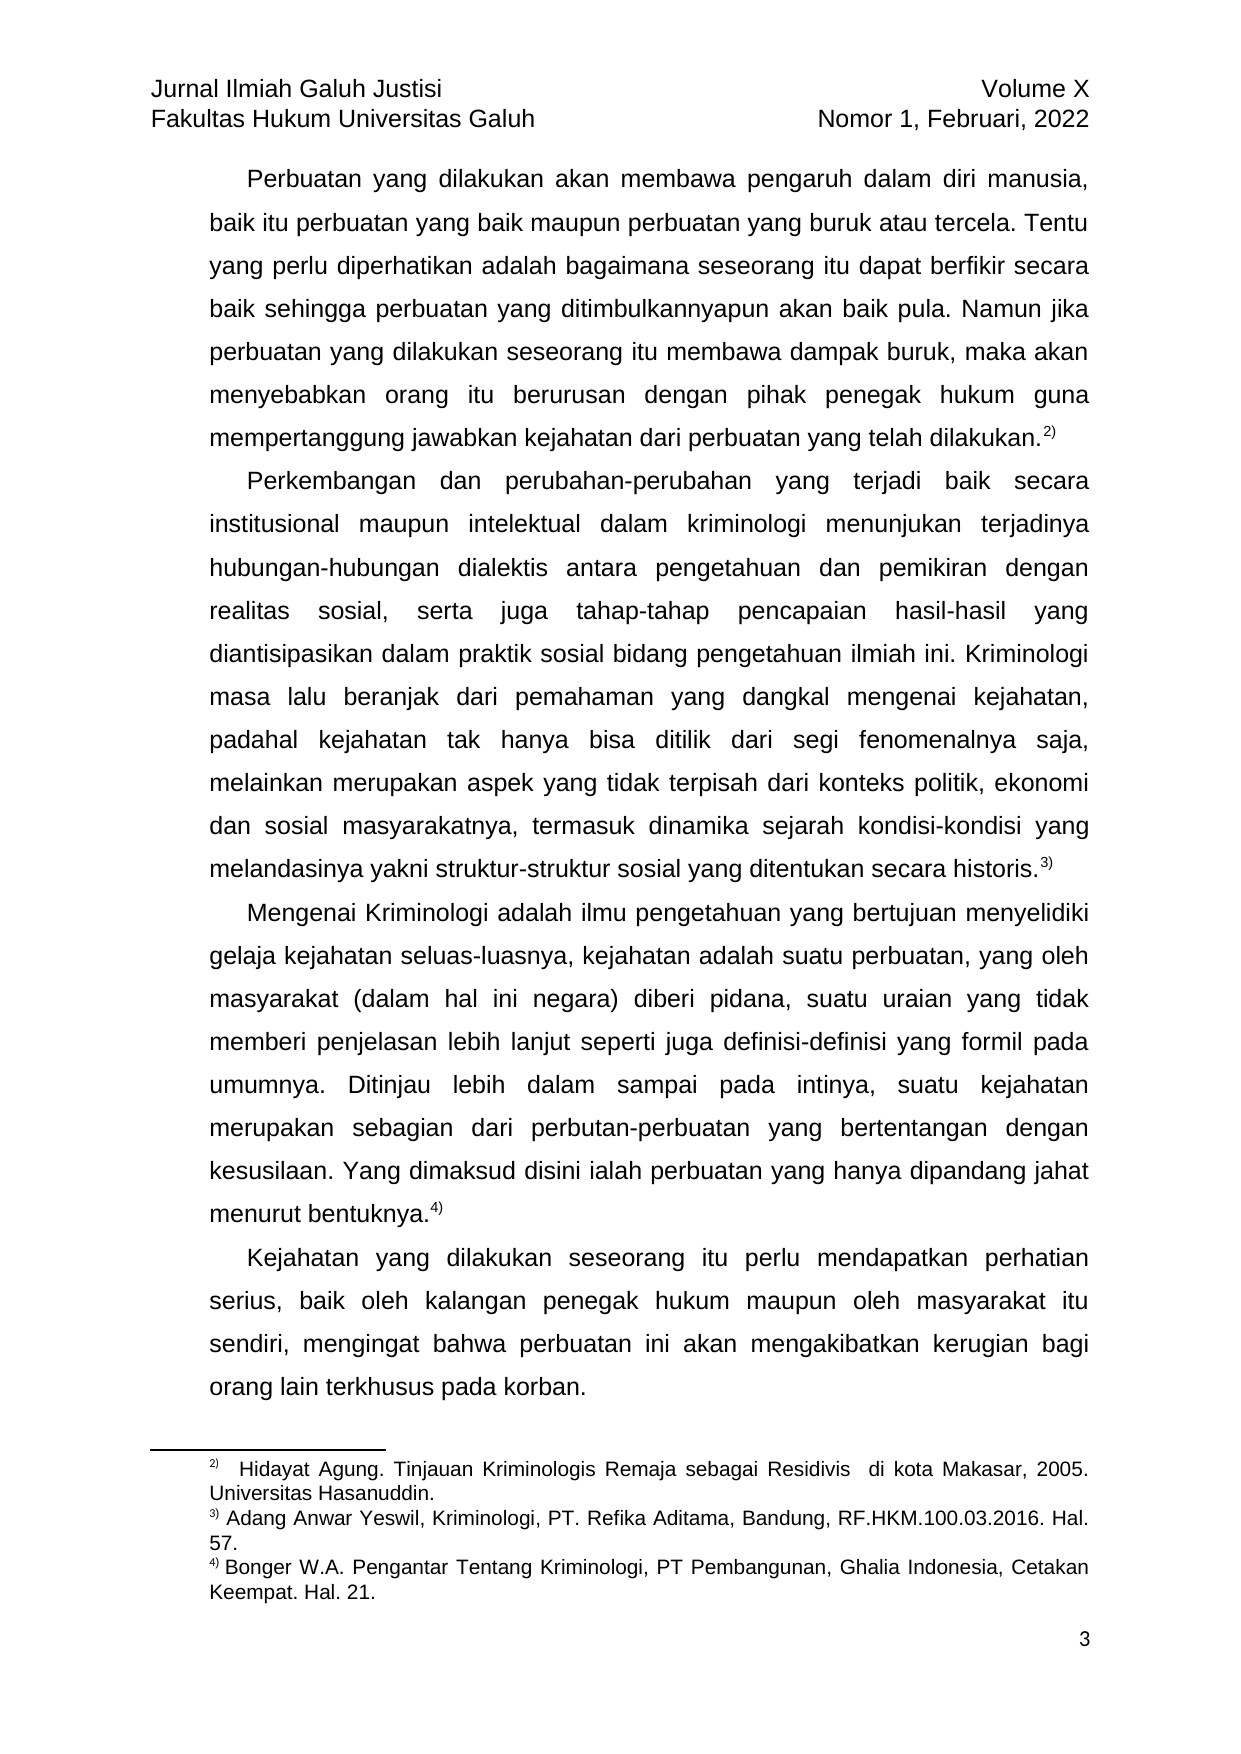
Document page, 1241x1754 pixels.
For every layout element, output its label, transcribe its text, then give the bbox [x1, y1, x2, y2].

list Perbuatan yang dilakukan akan membawa pengaruh dalam diri manusia, baik itu perbuatan yang baik maupun perbuatan yang buruk atau tercela. Tentu yang perlu diperhatikan adalah bagaimana seseorang itu dapat berfikir secara baik sehingga perbuatan yang ditimbulkannyapun akan baik pula. Namun jika perbuatan yang dilakukan seseorang itu membawa dampak buruk, maka akan menyebabkan orang itu berurusan dengan pihak penegak hukum guna mempertanggung jawabkan kejahatan dari perbuatan yang telah dilakukan.) [209, 164, 1090, 452]
list Mengenai Kriminologi adalah ilmu pengetahuan yang bertujuan menyelidiki gelaja kejahatan seluas-luasnya, kejahatan adalah suatu perbuatan, yang oleh masyarakat (dalam hal ini negara) diberi pidana, suatu uraian yang tidak memberi penjelasan lebih lanjut seperti juga definisi-definisi yang formil pada umumnya. Ditinjau lebih dalam sampai pada intinya, suatu kejahatan merupakan sebagian dari perbutan-perbuatan yang bertentangan dengan kesusilaan. Yang dimaksud disini ialah perbuatan yang hanya dipandang jahat menurut bentuknya.) [209, 897, 1090, 1228]
list Perkembangan dan perubahan-perubahan yang terjadi baik secara institusional maupun intelektual dalam kriminologi menunjukan terjadinya hubungan-hubungan dialektis antara pengetahuan dan pemikiran dengan realitas sosial, serta juga tahap-tahap pencapaian hasil-hasil yang diantisipasikan dalam praktik sosial bidang pengetahuan ilmiah ini. Kriminologi masa lalu beranjak dari pemahaman yang dangkal mengenai kejahatan, padahal kejahatan tak hanya bisa ditilik dari segi fenomenalnya saja, melainkan merupakan aspek yang tidak terpisah dari konteks politik, ekonomi dan sosial masyarakatnya, termasuk dinamika sejarah kondisi-kondisi yang melandasinya yakni struktur-struktur sosial yang ditentukan secara historis.) [209, 466, 1090, 883]
list Kejahatan yang dilakukan seseorang itu perlu mendapatkan perhatian serius, baik oleh kalangan penegak hukum maupun oleh masyarakat itu sendiri, mengingat bahwa perbuatan ini akan mengakibatkan kerugian bagi orang lain terkhusus pada korban. [209, 1242, 1090, 1401]
